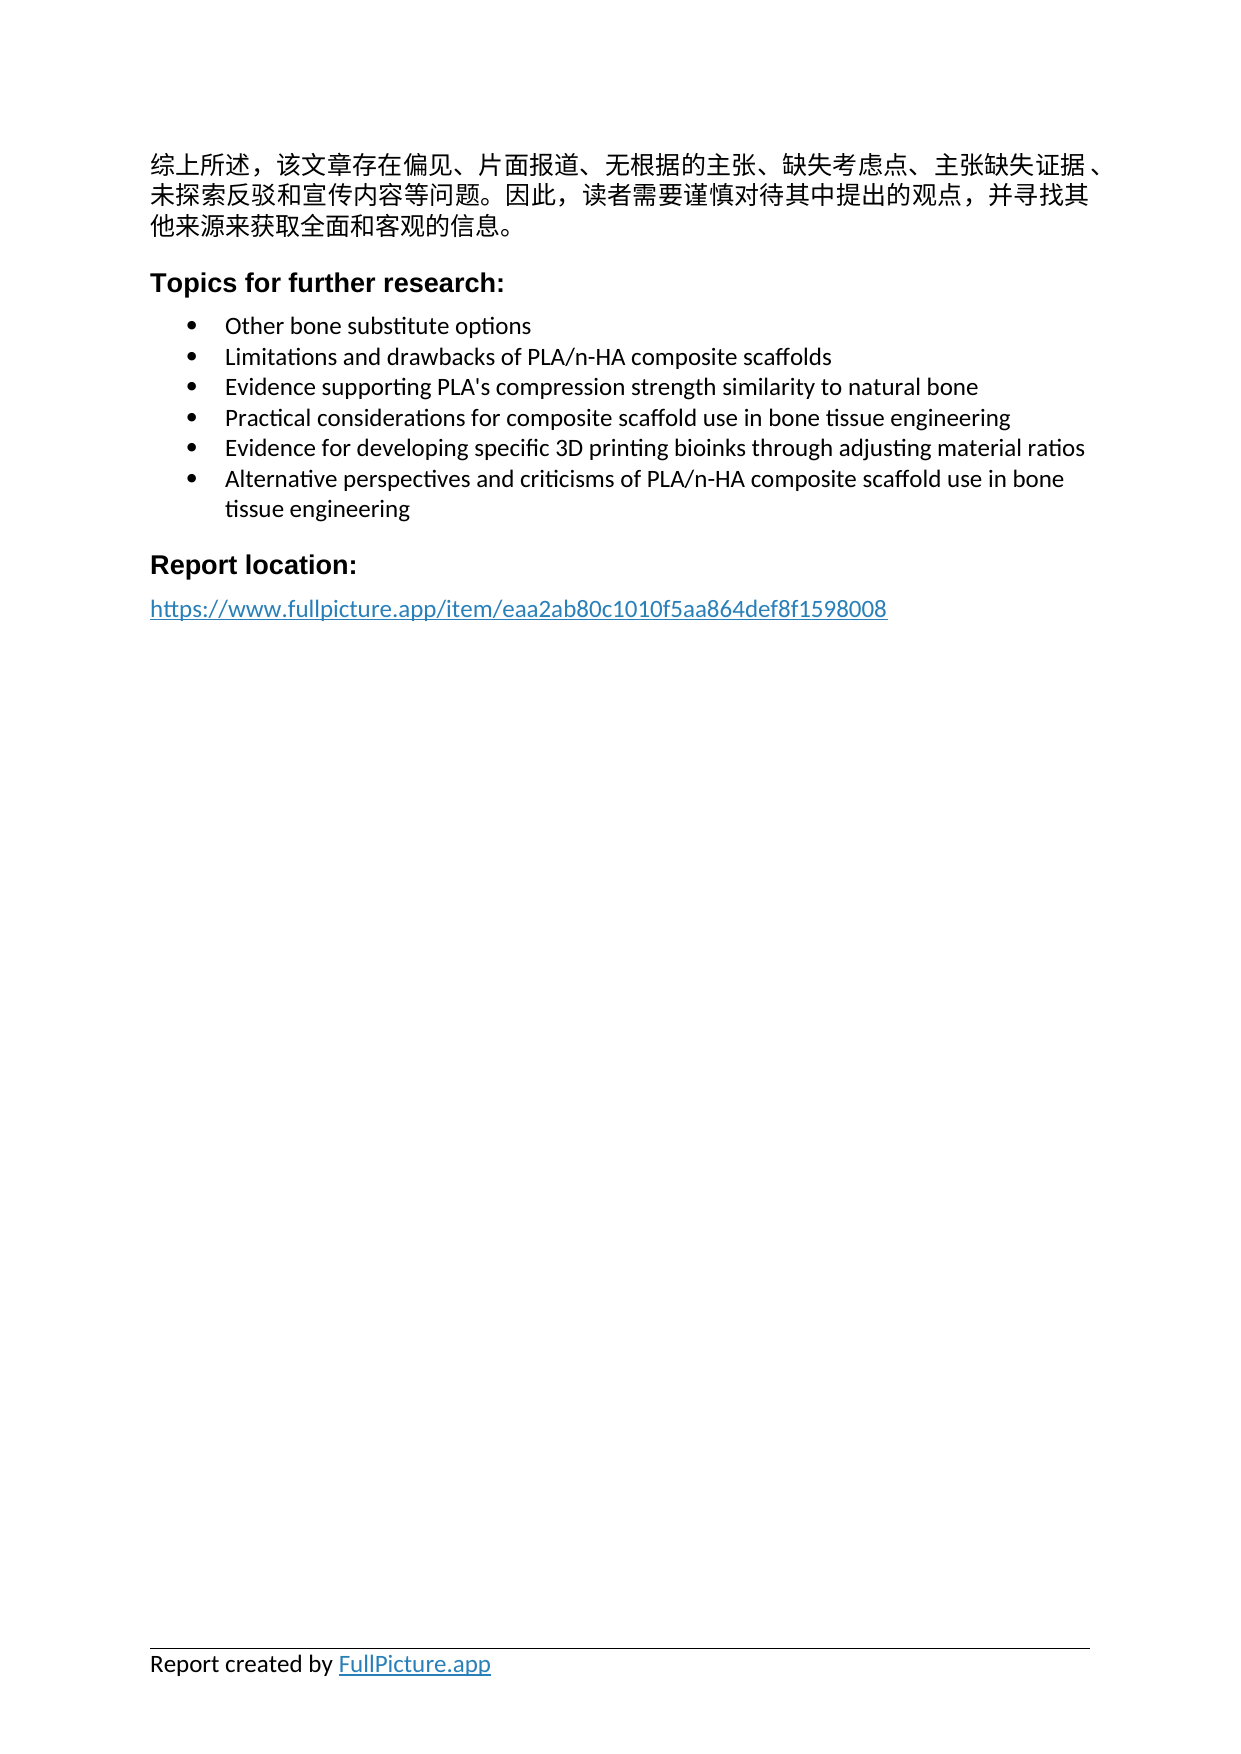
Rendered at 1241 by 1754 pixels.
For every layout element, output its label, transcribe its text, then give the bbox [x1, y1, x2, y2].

list Practical considerations for composite scaffold use in bone tissue engineering [187, 402, 1090, 432]
list Evidence for developing specific 3D printing bioinks through adjusting material ratios [187, 432, 1090, 463]
text https://www.fullpicture.app/item/eaa2ab80c1010f5aa864def8f1598008 [150, 593, 1090, 623]
list Other bone substitute options [187, 310, 1090, 341]
list Alternative perspectives and criticisms of PLA/n-HA composite scaffold use in bone tissue engineering [187, 463, 1090, 524]
subtitle Report location: [150, 549, 1090, 580]
list Evidence supporting PLA's compression strength similarity to natural bone [187, 371, 1090, 402]
list Limitations and drawbacks of PLA/n-HA composite scaffolds [187, 341, 1090, 371]
subtitle Topics for further research: [150, 267, 1090, 298]
text 综上所述，该文章存在偏见、片面报道、无根据的主张、缺失考虑点、主张缺失证据、未探索反驳和宣传内容等问题。因此，读者需要谨慎对待其中提出的观点，并寻找其他来源来获取全面和客观的信息。 [150, 150, 1090, 242]
